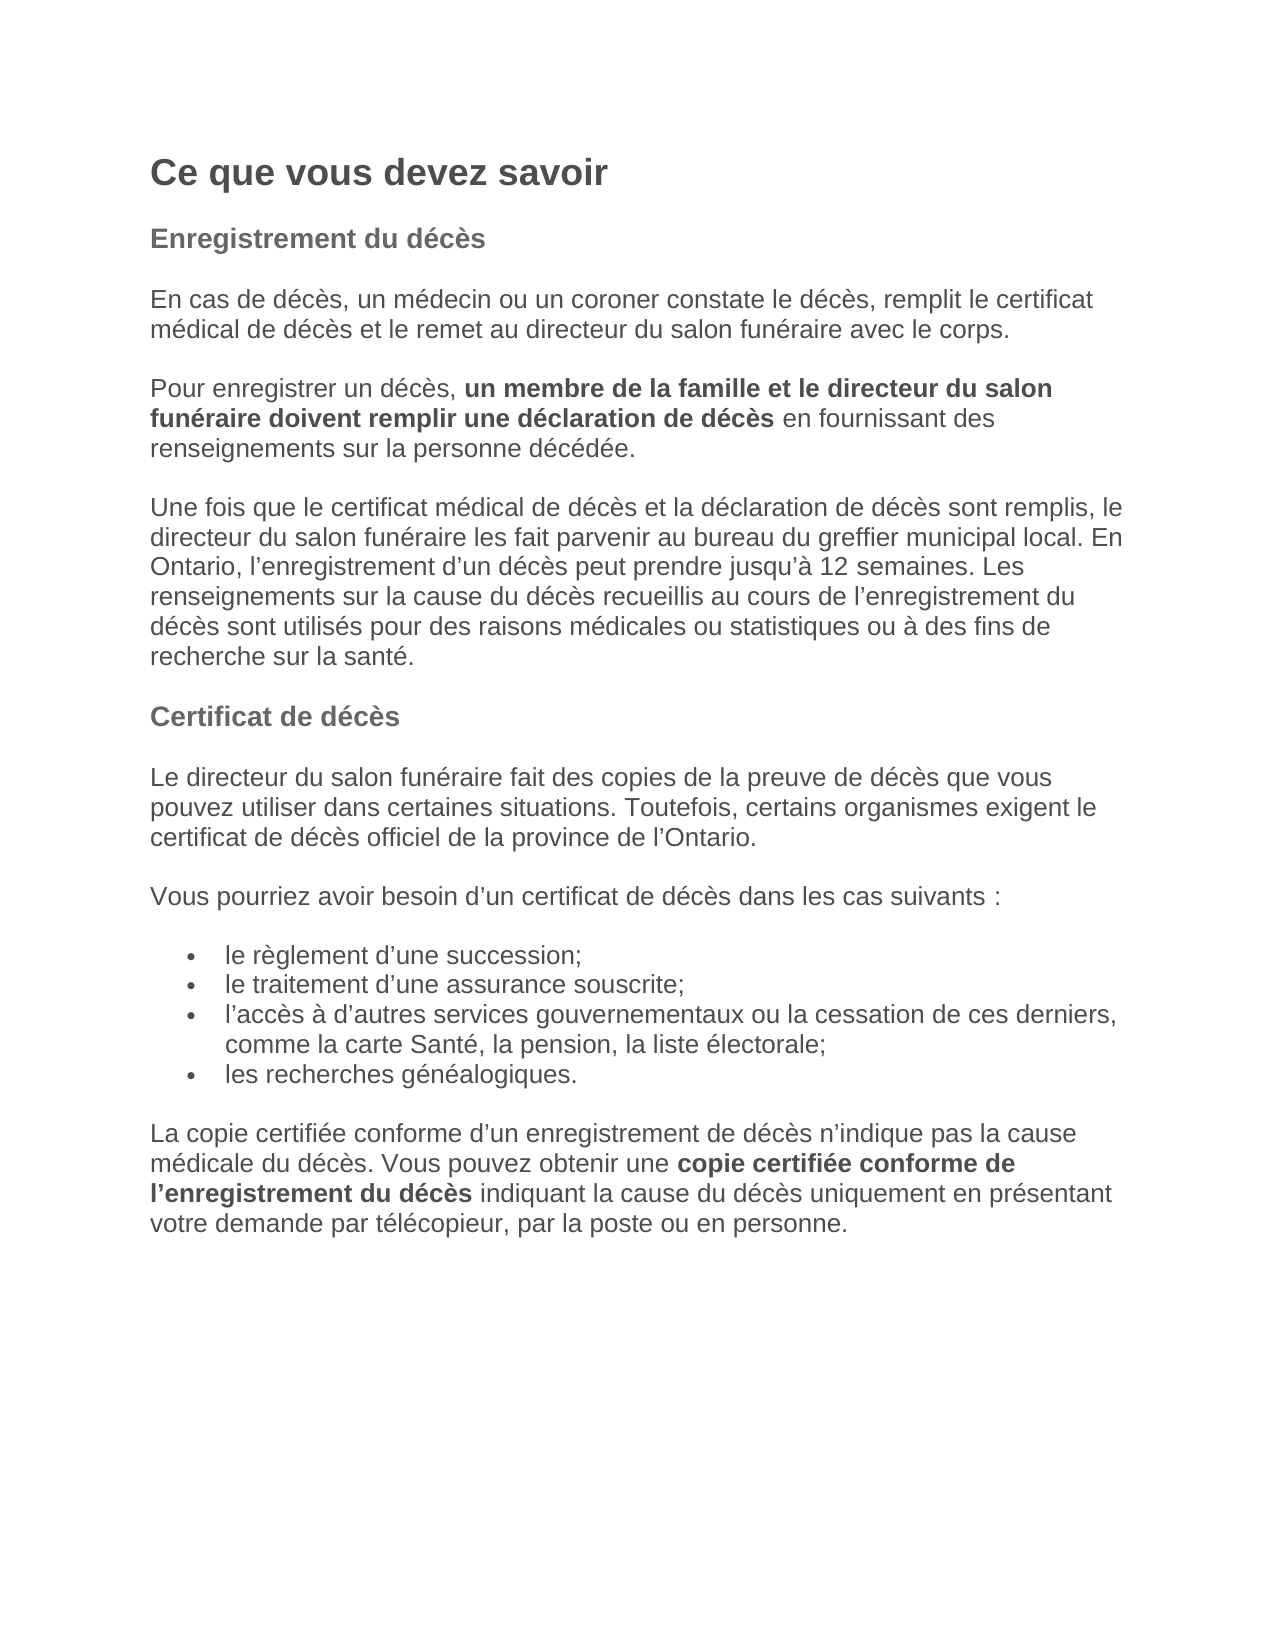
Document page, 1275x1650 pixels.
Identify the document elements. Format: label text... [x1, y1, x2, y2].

text Ce que vous devez savoir [150, 150, 1125, 193]
list l’accès à d’autres services gouvernementaux ou la cessation de ces derniers, comme la carte Santé, la pension, la liste électorale; [187, 999, 1125, 1059]
text Vous pourriez avoir besoin d’un certificat de décès dans les cas suivants : [150, 881, 1125, 911]
text La copie certifiée conforme d’un enregistrement de décès n’indique pas la cause médicale du décès. Vous pouvez obtenir une copie certifiée conforme de l’enregistrement du décès indiquant la cause du décès uniquement en présentant votre demande par télécopieur, par la poste ou en personne. [150, 1118, 1125, 1238]
text Pour enregistrer un décès, un membre de la famille et le directeur du salon funéraire doivent remplir une déclaration de décès en fournissant des renseignements sur la personne décédée. [150, 373, 1125, 462]
list le traitement d’une assurance souscrite; [187, 969, 1125, 999]
text Enregistrement du décès [150, 222, 1125, 255]
text Une fois que le certificat médical de décès et la déclaration de décès sont remplis, le directeur du salon funéraire les fait parvenir au bureau du greffier municipal local. En Ontario, l’enregistrement d’un décès peut prendre jusqu’à 12 semaines. Les renseignements sur la cause du décès recueillis au cours de l’enregistrement du décès sont utilisés pour des raisons médicales ou statistiques ou à des fins de recherche sur la santé. [150, 492, 1125, 671]
text En cas de décès, un médecin ou un coroner constate le décès, remplit le certificat médical de décès et le remet au directeur du salon funéraire avec le corps. [150, 284, 1125, 344]
text Le directeur du salon funéraire fait des copies de la preuve de décès que vous pouvez utiliser dans certaines situations. Toutefois, certains organismes exigent le certificat de décès officiel de la province de l’Ontario. [150, 762, 1125, 851]
list le règlement d’une succession; [187, 940, 1125, 969]
list les recherches généalogiques. [187, 1059, 1125, 1089]
text Certificat de décès [150, 700, 1125, 733]
